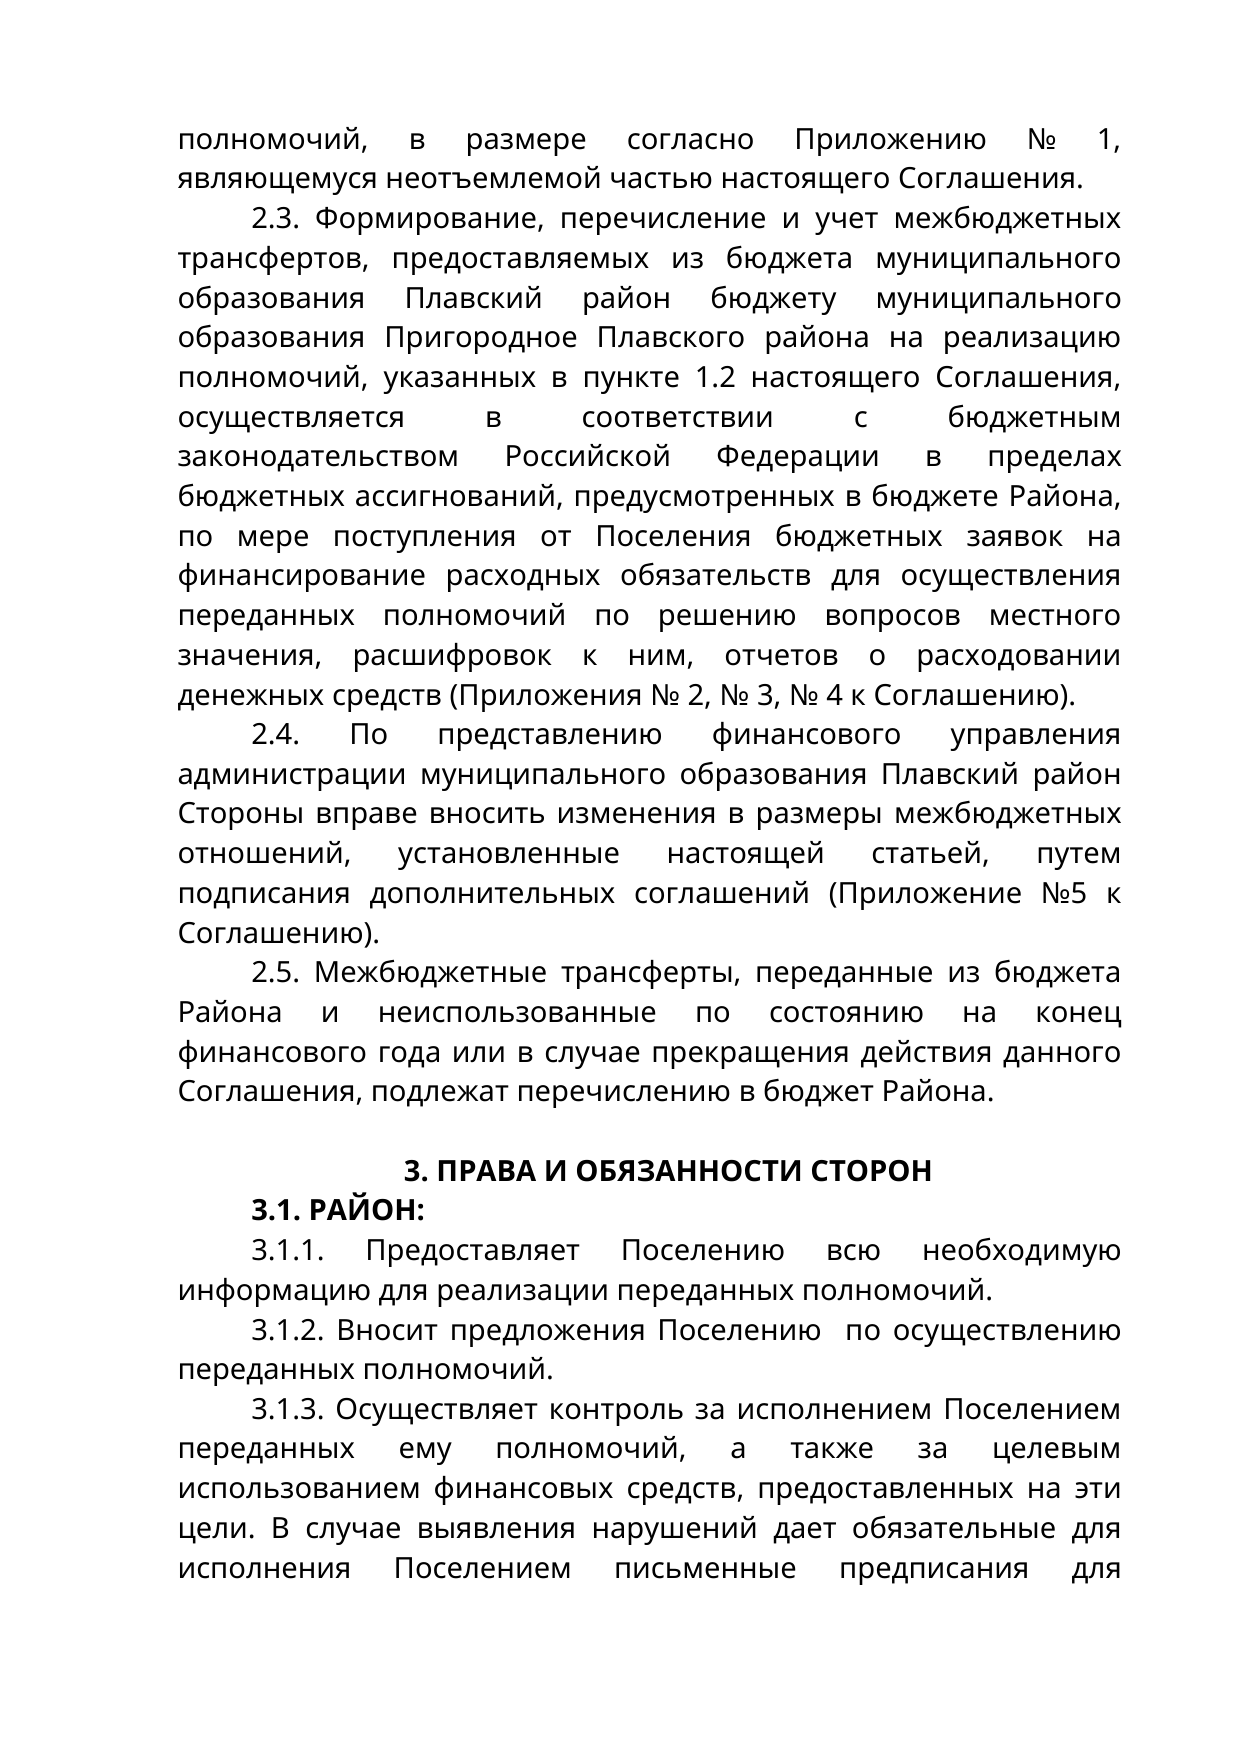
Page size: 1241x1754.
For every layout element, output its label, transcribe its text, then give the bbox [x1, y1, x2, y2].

text 2.5. Межбюджетные трансферты, переданные из бюджета Района и неиспользованные по состоянию на конец финансового года или в случае прекращения действия данного Соглашения, подлежат перечислению в бюджет Района. [177, 952, 1122, 1110]
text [177, 118, 1122, 197]
text 3.1. РАЙОН: [177, 1190, 1122, 1229]
text 2.3. Формирование, перечисление и учет межбюджетных трансфертов, предоставляемых из бюджета муниципального образования Плавский район бюджету муниципального образования Пригородное Плавского района на реализацию полномочий, указанных в пункте 1.2 настоящего Соглашения, осуществляется в соответствии с бюджетным законодательством Российской Федерации в пределах бюджетных ассигнований, предусмотренных в бюджете Района, по мере поступления от Поселения бюджетных заявок на финансирование расходных обязательств для осуществления переданных полномочий по решению вопросов местного значения, расшифровок к ним, отчетов о расходовании денежных средств (Приложения № 2, № 3, № 4 к Соглашению). [177, 197, 1122, 713]
text 2.4. По представлению финансового управления администрации муниципального образования Плавский район Стороны вправе вносить изменения в размеры межбюджетных отношений, установленные настоящей статьей, путем подписания дополнительных соглашений (Приложение №5 к Соглашению). [177, 713, 1122, 952]
text 3. ПРАВА И ОБЯЗАННОСТИ СТОРОН [177, 1150, 1122, 1190]
text 3.1.1. Предоставляет Поселению всю необходимую информацию для реализации переданных полномочий. [177, 1229, 1122, 1309]
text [177, 1388, 1122, 1587]
text 3.1.2. Вносит предложения Поселению по осуществлению переданных полномочий. [177, 1309, 1122, 1388]
